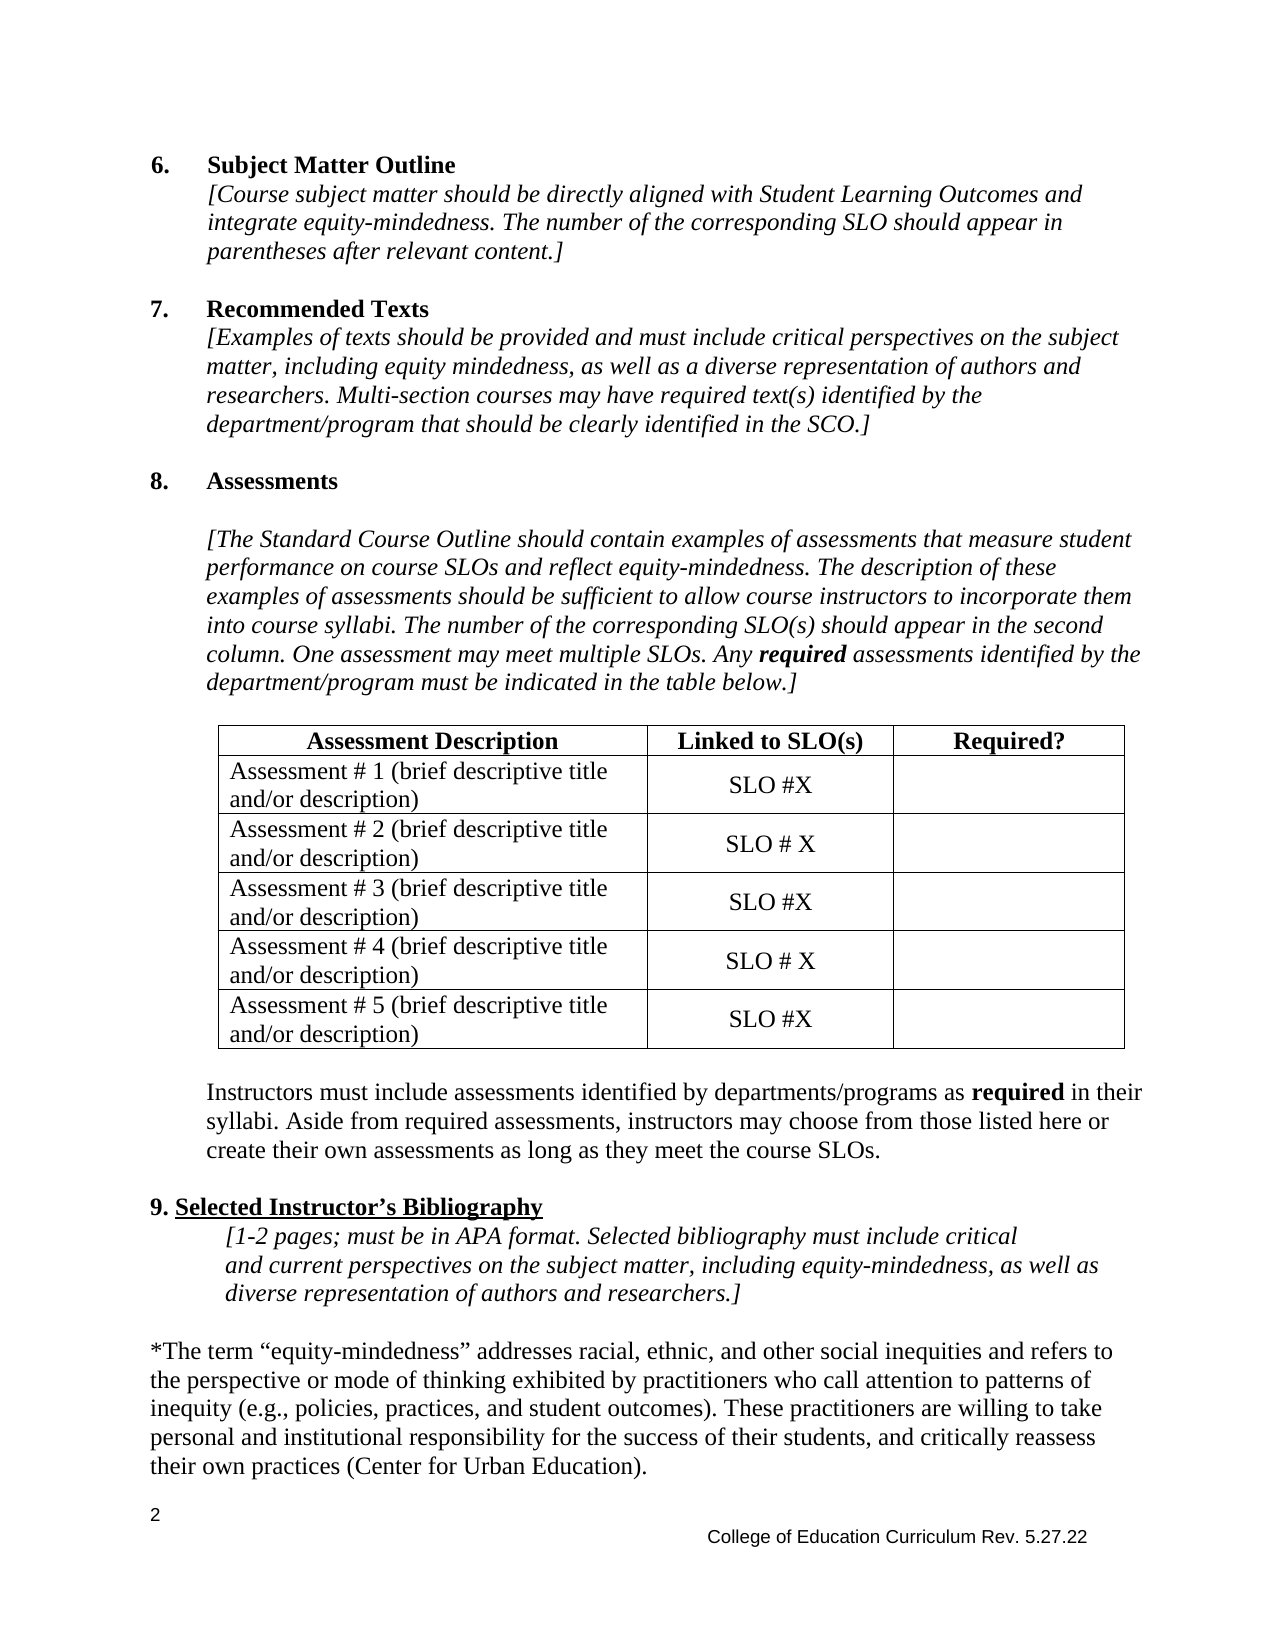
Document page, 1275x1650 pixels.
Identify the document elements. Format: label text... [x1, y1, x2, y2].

table_cell SLO #X [648, 990, 893, 1047]
text 7. Recommended Texts [150, 294, 1144, 322]
text [1-2 pages; must be in APA format. Selected bibliography must include critical [225, 1221, 1144, 1250]
table_header Required? [894, 726, 1124, 755]
text [The Standard Course Outline should contain examples of assessments that measure student performance on course SLOs and reflect equity-mindedness. The description of these examples of assessments should be sufficient to allow course instructors to incorporate them into course syllabi. The number of the corresponding SLO(s) should appear in the second column. One assessment may meet multiple SLOs. Any required assessments identified by the department/program must be indicated in the table below.] [206, 524, 1144, 696]
table_cell Assessment # 3 (brief descriptive title and/or description) [219, 873, 647, 930]
table_cell [894, 931, 1124, 989]
table_cell [894, 756, 1124, 813]
text [Course subject matter should be directly aligned with Student Learning Outcomes and integrate equity-mindedness. The number of the corresponding SLO should appear in parentheses after relevant content.] [207, 179, 1125, 265]
table_cell SLO #X [648, 873, 893, 930]
table_cell Assessment # 2 (brief descriptive title and/or description) [219, 814, 647, 872]
text Instructors must include assessments identified by departments/programs as required in their syllabi. Aside from required assessments, instructors may choose from those listed here or create their own assessments as long as they meet the course SLOs. [206, 1077, 1144, 1163]
text 6. Subject Matter Outline [151, 150, 1144, 179]
table_cell Assessment # 5 (brief descriptive title and/or description) [219, 990, 647, 1047]
text and current perspectives on the subject matter, including equity-mindedness, as well as diverse representation of authors and researchers.] [225, 1250, 1144, 1307]
table_cell SLO #X [648, 756, 893, 813]
table_cell SLO # X [648, 814, 893, 872]
table_header Linked to SLO(s) [648, 726, 893, 755]
table_header Assessment Description [219, 726, 647, 755]
table_cell [894, 814, 1124, 872]
table_cell [894, 873, 1124, 930]
text 8. Assessments [150, 466, 1144, 495]
text [Examples of texts should be provided and must include critical perspectives on the subject matter, including equity mindedness, as well as a diverse representation of authors and researchers. Multi-section courses may have required text(s) identified by the department/program that should be clearly identified in the SCO.] [206, 322, 1144, 437]
table_cell [894, 990, 1124, 1047]
table_cell Assessment # 4 (brief descriptive title and/or description) [219, 931, 647, 989]
text *The term “equity-mindedness” addresses racial, ethnic, and other social inequities and refers to the perspective or mode of thinking exhibited by practitioners who call attention to patterns of inequity (e.g., policies, practices, and student outcomes). These practitioners are willing to take personal and institutional responsibility for the success of their students, and critically reassess their own practices (Center for Urban Education). [150, 1336, 1125, 1480]
text 9. Selected Instructor’s Bibliography [150, 1192, 1144, 1221]
table_cell Assessment # 1 (brief descriptive title and/or description) [219, 756, 647, 813]
table_cell SLO # X [648, 931, 893, 989]
